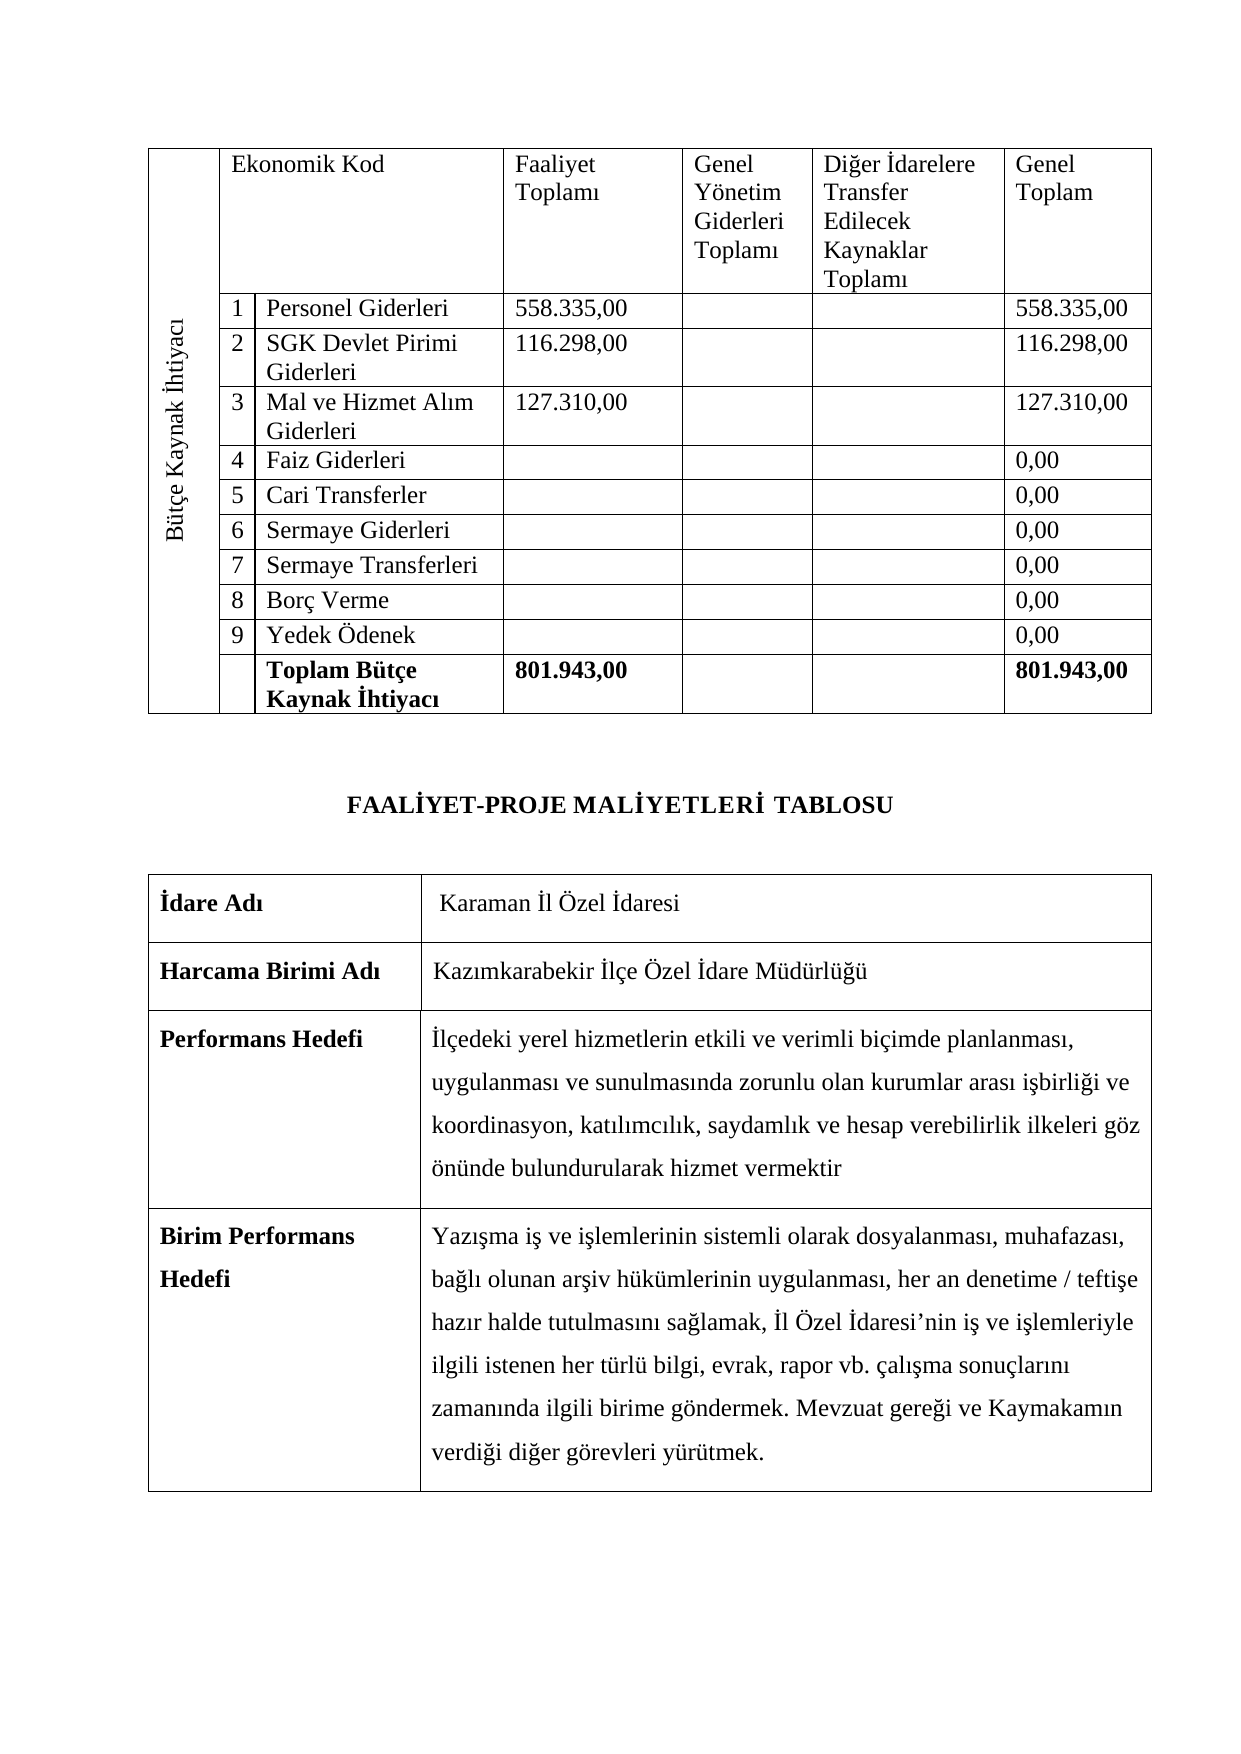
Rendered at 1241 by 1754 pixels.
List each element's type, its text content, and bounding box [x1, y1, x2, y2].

table_cell [683, 446, 812, 479]
table_cell Yedek Ödenek [256, 620, 503, 654]
table_cell 6 [220, 515, 254, 549]
table_cell [813, 480, 1004, 514]
table_cell 9 [220, 620, 254, 654]
table_cell 558.335,00 [504, 294, 682, 327]
table_cell İlçedeki yerel hizmetlerin etkili ve verimli biçimde planlanması, uygulanması ve sunulmasında zorunlu olan kurumlar arası işbirliği ve koordinasyon, katılımcılık, saydamlık ve hesap verebilirlik ilkeleri göz önünde bulundurularak hizmet vermektir [421, 1011, 1151, 1207]
table_cell [504, 550, 682, 584]
table_cell Borç Verme [256, 585, 503, 619]
table_cell 558.335,00 [1005, 294, 1151, 327]
table_cell 801.943,00 [1005, 655, 1151, 712]
table_cell Cari Transferler [256, 480, 503, 514]
table_cell 0,00 [1005, 446, 1151, 479]
table_cell 2 [220, 329, 254, 386]
table_cell 127.310,00 [1005, 387, 1151, 444]
table_cell [504, 446, 682, 479]
table_cell Performans Hedefi [149, 1011, 420, 1207]
table_cell 7 [220, 550, 254, 584]
table_cell Mal ve Hizmet Alım Giderleri [256, 387, 503, 444]
table_cell 3 [220, 387, 254, 444]
table_cell Faiz Giderleri [256, 446, 503, 479]
table_cell 8 [220, 585, 254, 619]
table_header İdare Adı [149, 875, 421, 942]
table_cell [220, 655, 254, 712]
table_cell 1 [220, 294, 254, 327]
table_cell Faaliyet Toplamı [504, 149, 682, 292]
table_cell 5 [220, 480, 254, 514]
table_cell 801.943,00 [504, 655, 682, 712]
table_cell [813, 655, 1004, 712]
table_cell Toplam Bütçe Kaynak İhtiyacı [256, 655, 503, 712]
table_cell [813, 294, 1004, 327]
table_cell [813, 446, 1004, 479]
table_header Karaman İl Özel İdaresi [422, 875, 1151, 942]
table_cell 4 [220, 446, 254, 479]
table_cell [504, 480, 682, 514]
table_cell 116.298,00 [504, 329, 682, 386]
table_cell [504, 515, 682, 549]
table_cell [683, 620, 812, 654]
table_cell Kazımkarabekir İlçe Özel İdare Müdürlüğü [422, 943, 1151, 1010]
table_cell Bütçe Kaynak İhtiyacı [149, 149, 219, 712]
table_cell Yazışma iş ve işlemlerinin sistemli olarak dosyalanması, muhafazası, bağlı olunan arşiv hükümlerinin uygulanması, her an denetime / teftişe hazır halde tutulmasını sağlamak, İl Özel İdaresi’nin iş ve işlemleriyle ilgili istenen her türlü bilgi, evrak, rapor vb. çalışma sonuçlarını zamanında ilgili birime göndermek. Mevzuat gereği ve Kaymakamın verdiği diğer görevleri yürütmek. [421, 1209, 1151, 1491]
table_cell Personel Giderleri [256, 294, 503, 327]
table_cell SGK Devlet Pirimi Giderleri [256, 329, 503, 386]
table_cell 0,00 [1005, 550, 1151, 584]
table_cell Birim Performans Hedefi [149, 1209, 420, 1491]
table_cell 0,00 [1005, 515, 1151, 549]
table_cell Diğer İdarelere Transfer Edilecek Kaynaklar Toplamı [813, 149, 1004, 292]
table_cell 0,00 [1005, 480, 1151, 514]
table_cell 116.298,00 [1005, 329, 1151, 386]
table_cell [683, 294, 812, 327]
table_cell [813, 329, 1004, 386]
table_cell 127.310,00 [504, 387, 682, 444]
text FAALİYET-PROJE MALİYETLERİ TABLOSU [148, 796, 1092, 818]
table_cell [683, 550, 812, 584]
table_cell Genel Toplam [1005, 149, 1151, 292]
table_cell Sermaye Transferleri [256, 550, 503, 584]
table_cell [813, 550, 1004, 584]
table_cell [683, 655, 812, 712]
table_cell Ekonomik Kod [220, 149, 503, 292]
table_cell [813, 585, 1004, 619]
table_cell 0,00 [1005, 620, 1151, 654]
table_cell [683, 387, 812, 444]
table_cell Sermaye Giderleri [256, 515, 503, 549]
table_cell Genel Yönetim Giderleri Toplamı [683, 149, 812, 292]
table_cell [683, 515, 812, 549]
table_cell [504, 585, 682, 619]
table_cell 0,00 [1005, 585, 1151, 619]
table_cell [504, 620, 682, 654]
table_cell [683, 329, 812, 386]
table_cell [813, 620, 1004, 654]
table_cell [683, 480, 812, 514]
table_cell [813, 515, 1004, 549]
table_cell Harcama Birimi Adı [149, 943, 421, 1010]
table_cell [813, 387, 1004, 444]
table_cell [683, 585, 812, 619]
